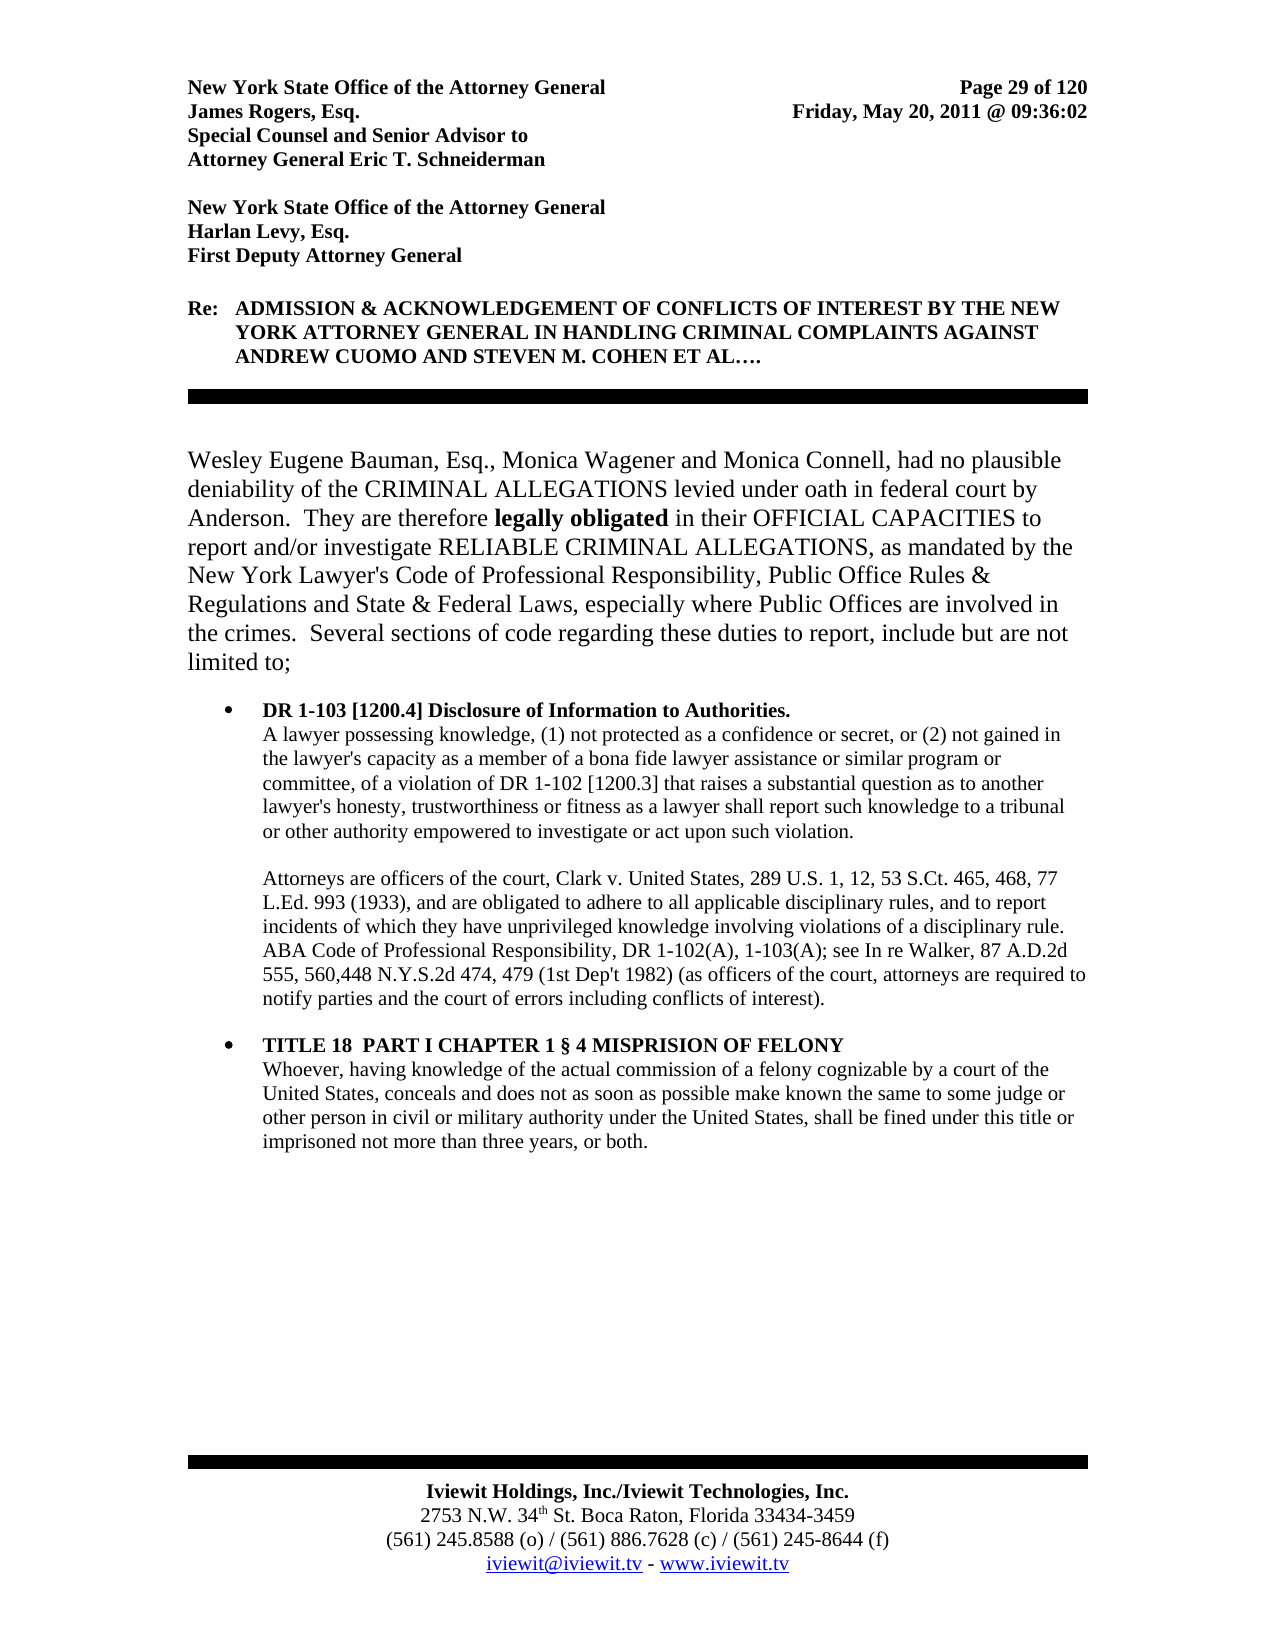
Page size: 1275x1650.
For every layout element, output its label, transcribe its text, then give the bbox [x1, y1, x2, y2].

list TITLE 18 PART I CHAPTER 1 § 4 Misprision of felony [225, 1033, 1087, 1057]
list DR 1-103 [1200.4] Disclosure of Information to Authorities. A lawyer possessing knowledge, (1) not protected as a confidence or secret, or (2) not gained in the lawyer's capacity as a member of a bona fide lawyer assistance or similar program or committee, of a violation of DR 1-102 [1200.3] that raises a substantial question as to another lawyer's honesty, trustworthiness or fitness as a lawyer shall report such knowledge to a tribunal or other authority empowered to investigate or act upon such violation. [225, 698, 1087, 843]
text Attorneys are officers of the court, Clark v. United States, 289 U.S. 1, 12, 53 S.Ct. 465, 468, 77 L.Ed. 993 (1933), and are obligated to adhere to all applicable disciplinary rules, and to report incidents of which they have unprivileged knowledge involving violations of a disciplinary rule. ABA Code of Professional Responsibility, DR 1-102(A), 1-103(A); see In re Walker, 87 A.D.2d 555, 560,448 N.Y.S.2d 474, 479 (1st Dep't 1982) (as officers of the court, attorneys are required to notify parties and the court of errors including conflicts of interest). [262, 866, 1087, 1010]
text Whoever, having knowledge of the actual commission of a felony cognizable by a court of the United States, conceals and does not as soon as possible make known the same to some judge or other person in civil or military authority under the United States, shall be fined under this title or imprisoned not more than three years, or both. [262, 1057, 1087, 1153]
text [187, 445, 1087, 675]
